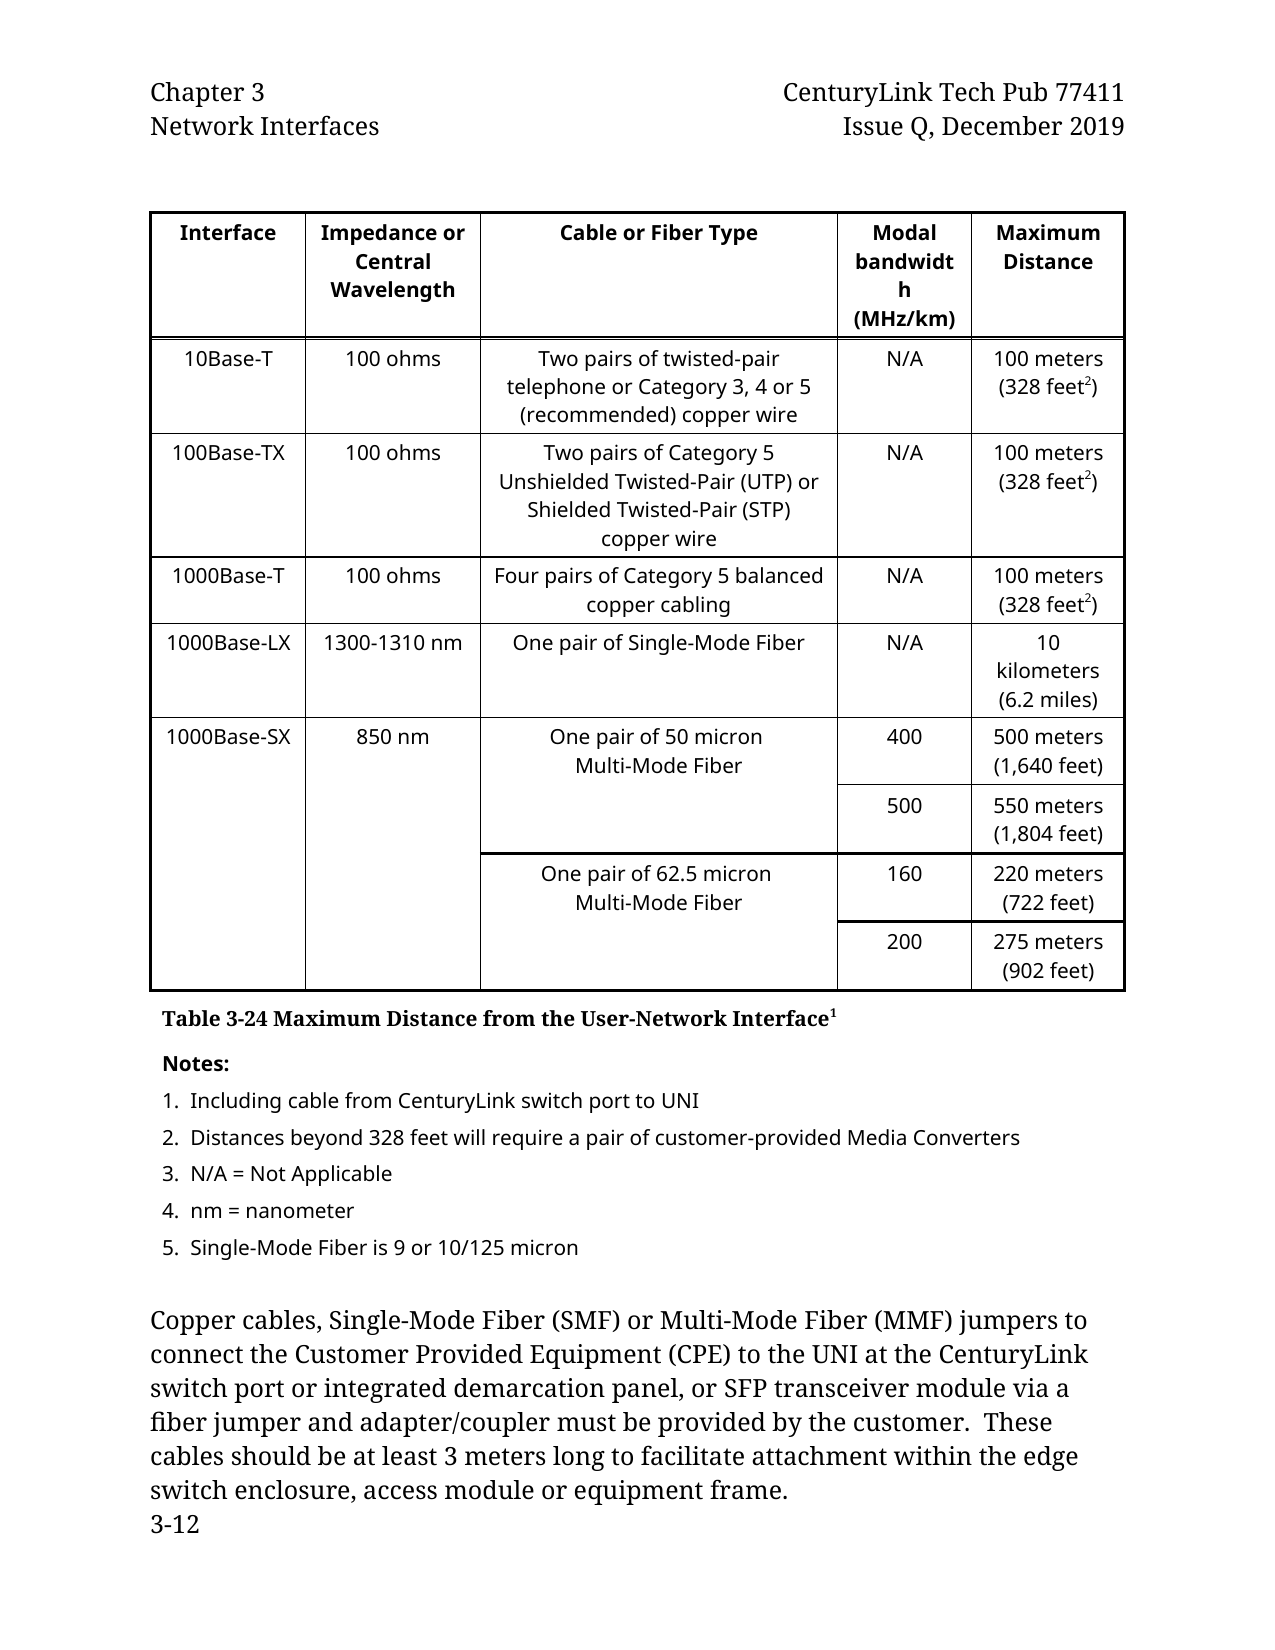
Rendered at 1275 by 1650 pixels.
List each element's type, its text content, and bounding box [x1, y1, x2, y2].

table_cell 100 ohms [306, 434, 480, 556]
text Copper cables, Single-Mode Fiber (SMF) or Multi-Mode Fiber (MMF) jumpers to connect the Customer Provided Equipment (CPE) to the UNI at the CenturyLink switch port or integrated demarcation panel, or SFP transceiver module via a fiber jumper and adapter/coupler must be provided by the customer. These cables should be at least 3 meters long to facilitate attachment within the edge switch enclosure, access module or equipment frame. [150, 1302, 1125, 1507]
table_cell 160 [838, 855, 971, 920]
table_header Interface [152, 214, 305, 336]
table_cell 4. nm = nanometer [151, 1192, 1124, 1229]
table_header Impedance or Central Wavelength [306, 214, 480, 336]
table_cell Two pairs of twisted-pair telephone or Category 3, 4 or 5 (recommended) copper wire [481, 340, 837, 433]
table_cell 3. N/A = Not Applicable [151, 1155, 1124, 1192]
table_cell 100 meters (328 feet2) [972, 558, 1123, 623]
table_cell 10Base-T [152, 340, 305, 433]
table_cell 100 meters (328 feet2) [972, 340, 1123, 433]
table_cell N/A [838, 340, 971, 433]
table_cell N/A [838, 434, 971, 556]
table_header Maximum Distance [972, 214, 1123, 336]
table_cell 100 ohms [306, 340, 480, 433]
table_cell 1300-1310 nm [306, 624, 480, 717]
table_cell 100 ohms [306, 558, 480, 623]
table_cell 400 [838, 718, 971, 783]
table_cell 550 meters (1,804 feet) [972, 785, 1123, 852]
table_cell 500 meters (1,640 feet) [972, 718, 1123, 783]
table_cell Two pairs of Category 5 Unshielded Twisted-Pair (UTP) or Shielded Twisted-Pair (STP) copper wire [481, 434, 837, 556]
table_cell 10 kilometers (6.2 miles) [972, 624, 1123, 717]
table_cell N/A [838, 624, 971, 717]
table_cell One pair of Single-Mode Fiber [481, 624, 837, 717]
table_cell 2. Distances beyond 328 feet will require a pair of customer-provided Media Converters [151, 1119, 1124, 1155]
table_cell N/A [838, 558, 971, 623]
table_cell Four pairs of Category 5 balanced copper cabling [481, 558, 837, 623]
table_cell 1. Including cable from CenturyLink switch port to UNI [151, 1082, 1124, 1119]
table_cell 1000Base-LX [152, 624, 305, 717]
table_header Cable or Fiber Type [481, 214, 837, 336]
table_cell One pair of 50 micron Multi-Mode Fiber [481, 718, 837, 852]
table_cell 1000Base-T [152, 558, 305, 623]
table_header Modal bandwidth (MHz/km) [838, 214, 971, 336]
table_cell 850 nm [306, 718, 480, 988]
table_cell 500 [838, 785, 971, 852]
table_cell 275 meters (902 feet) [972, 923, 1123, 988]
table_cell Table - Maximum Distance from the User-Network Interface1 Notes: [151, 992, 1124, 1082]
table_cell 220 meters (722 feet) [972, 855, 1123, 920]
table_cell 100Base-TX [152, 434, 305, 556]
table_cell 100 meters (328 feet2) [972, 434, 1123, 556]
table_cell 1000Base-SX [152, 718, 305, 988]
table_cell One pair of 62.5 micron Multi-Mode Fiber [481, 855, 837, 988]
table_cell 5. Single-Mode Fiber is 9 or 10/125 micron [151, 1229, 1124, 1302]
table_cell 200 [838, 923, 971, 988]
